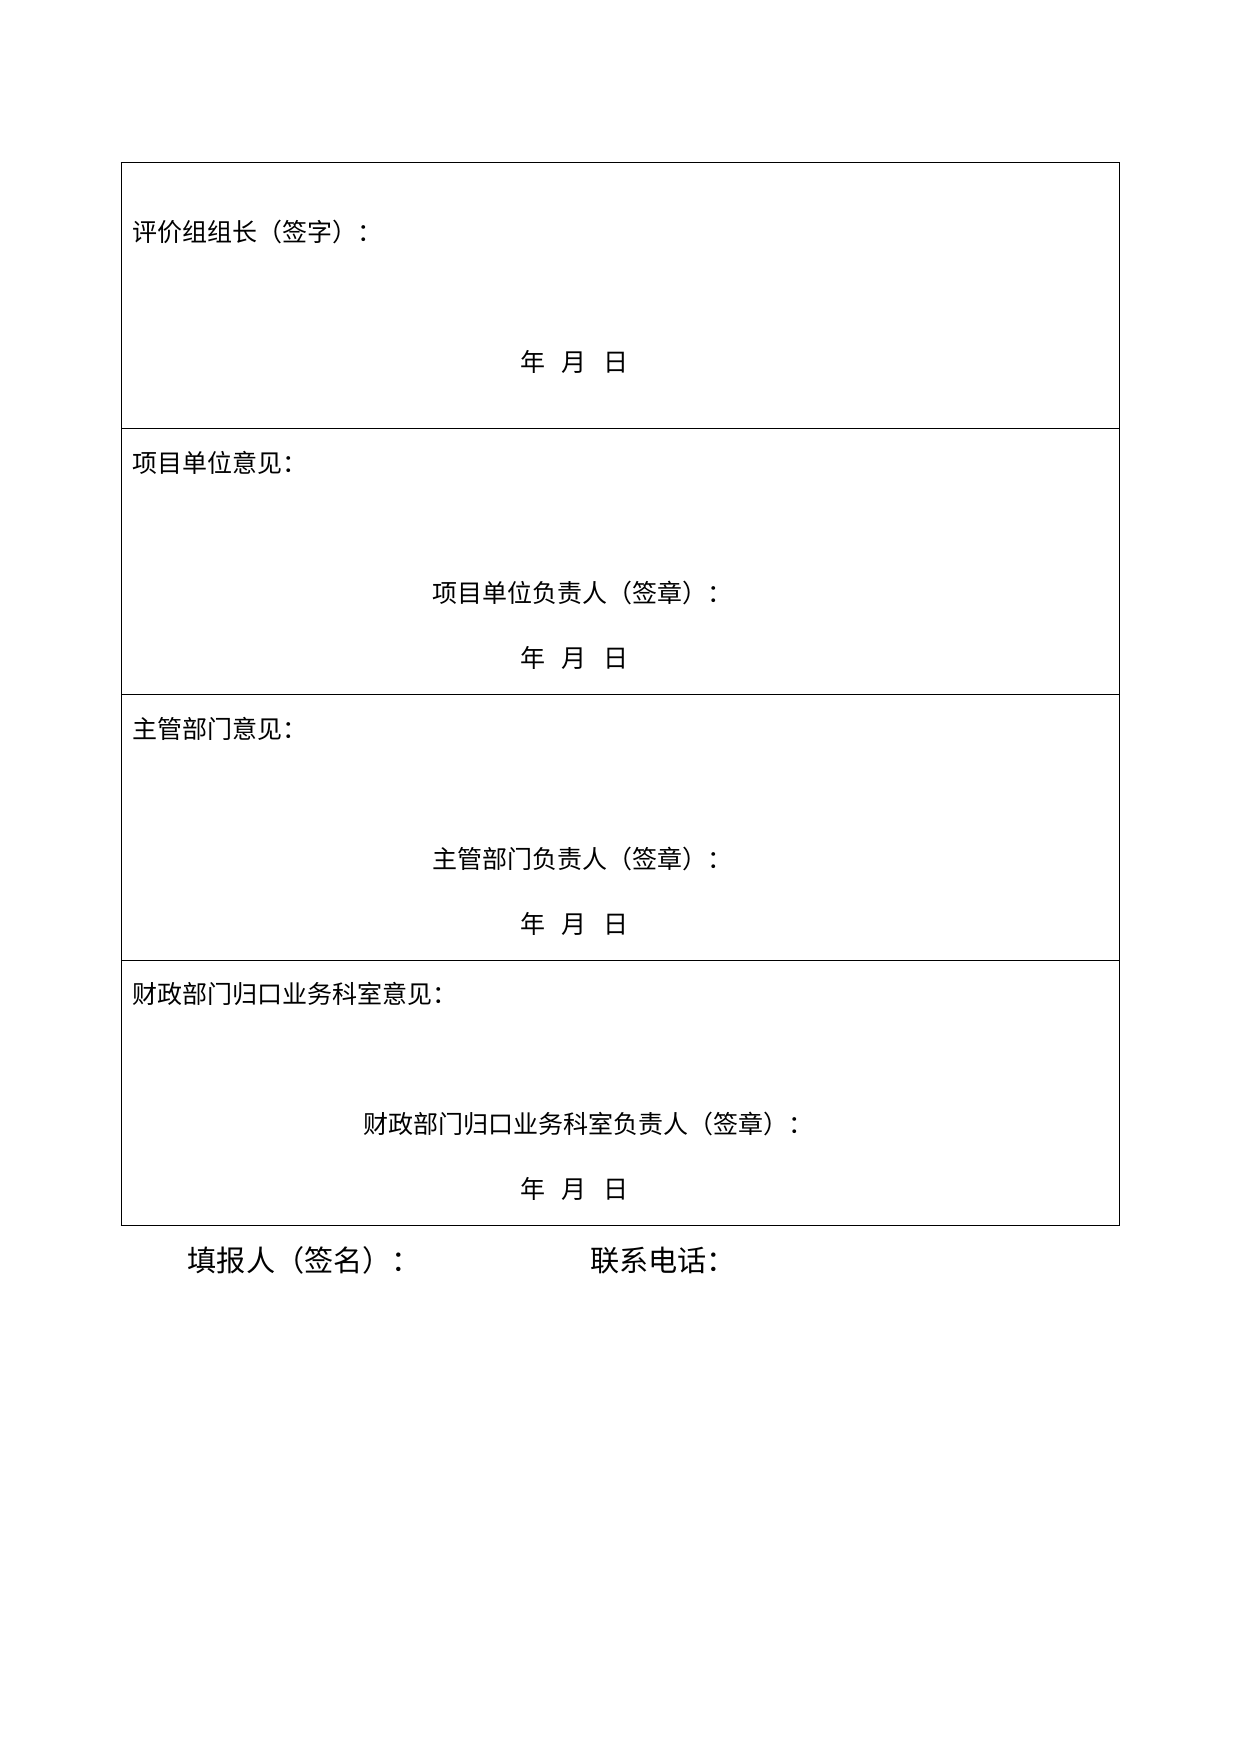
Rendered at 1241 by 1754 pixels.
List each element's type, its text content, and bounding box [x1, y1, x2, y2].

table_cell 财政部门归口业务科室意见： 财政部门归口业务科室负责人（签章）： 年 月 日 [122, 961, 1119, 1225]
table_cell 主管部门意见： 主管部门负责人（签章）： 年 月 日 [122, 695, 1119, 959]
text 填报人（签名）： 联系电话： [187, 1226, 1053, 1291]
table_cell 评价组组长（签字）： 年 月 日 [122, 163, 1119, 428]
table_cell 项目单位意见： 项目单位负责人（签章）： 年 月 日 [122, 429, 1119, 694]
